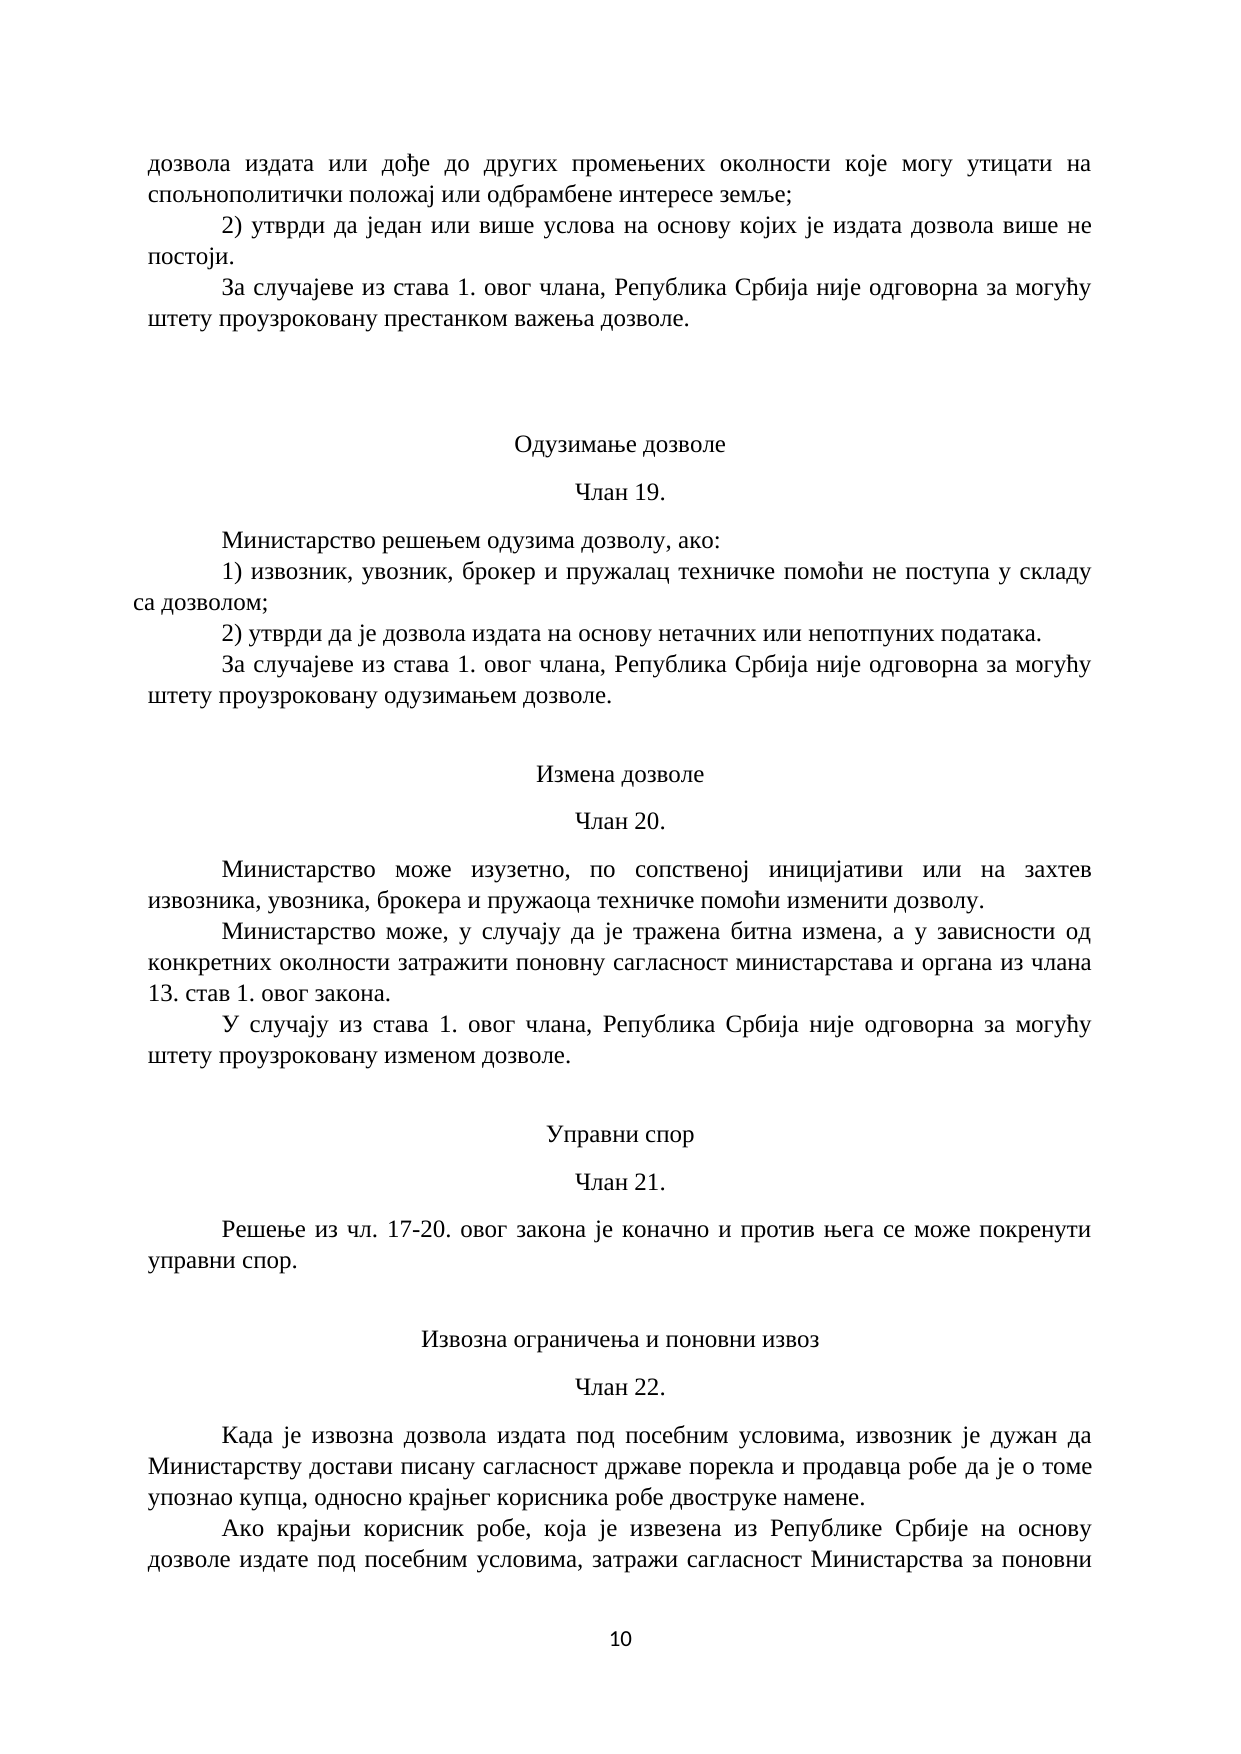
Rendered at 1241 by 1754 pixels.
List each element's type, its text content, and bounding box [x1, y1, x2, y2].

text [148, 1513, 1093, 1573]
text 1) извозник, увозник, брокер и пружалац техничке помоћи не поступа у складу са дозволом; [133, 556, 1093, 616]
text Измена дозволе [148, 759, 1093, 787]
text Решење из чл. 17-20. овог закона је коначно и против њега се може покренути управни спор. [148, 1214, 1093, 1274]
text 2) утврди да је дозвола издата на основу нетачних или непотпуних података. [148, 618, 1093, 647]
text Одузимање дозволе [148, 429, 1093, 458]
text Члан 21. [148, 1167, 1093, 1196]
text Министарство решењем одузима дозволу, ако: [148, 525, 1093, 553]
text Министарство може, у случају да је тражена битна измена, а у зависности од конкретних околности затражити поновну сагласност министарстава и органа из члана 13. став 1. овог закона. [148, 916, 1093, 1007]
text Члан 19. [148, 477, 1093, 506]
text Члан 22. [148, 1372, 1093, 1401]
text За случајеве из става 1. овог члана, Република Србија није одговорна за могућу штету проузроковану престанком важења дозволе. [148, 272, 1093, 332]
text Министарство може изузетно, по сопственој иницијативи или на захтев извозника, увозника, брокера и пружаоца техничке помоћи изменити дозволу. [148, 854, 1093, 914]
text 2) утврди да један или више услова на основу којих је издата дозвола више не постоји. [148, 210, 1093, 269]
text Члан 20. [148, 806, 1093, 835]
text Управни спор [148, 1119, 1093, 1148]
text За случајеве из става 1. овог члана, Република Србија није одговорна за могућу штету проузроковану одузимањем дозволе. [148, 649, 1093, 709]
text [148, 148, 1093, 207]
text У случају из става 1. овог члана, Република Србија није одговорна за могућу штету проузроковану изменом дозволе. [148, 1009, 1093, 1069]
text Извозна ограничења и поновни извоз [148, 1324, 1093, 1353]
text Када је извозна дозвола издата под посебним условима, извозник је дужан да Министарству достави писану сагласност државе порекла и продавца робе да је о томе упознао купца, односно крајњег корисника робе двоструке намене. [148, 1420, 1093, 1511]
